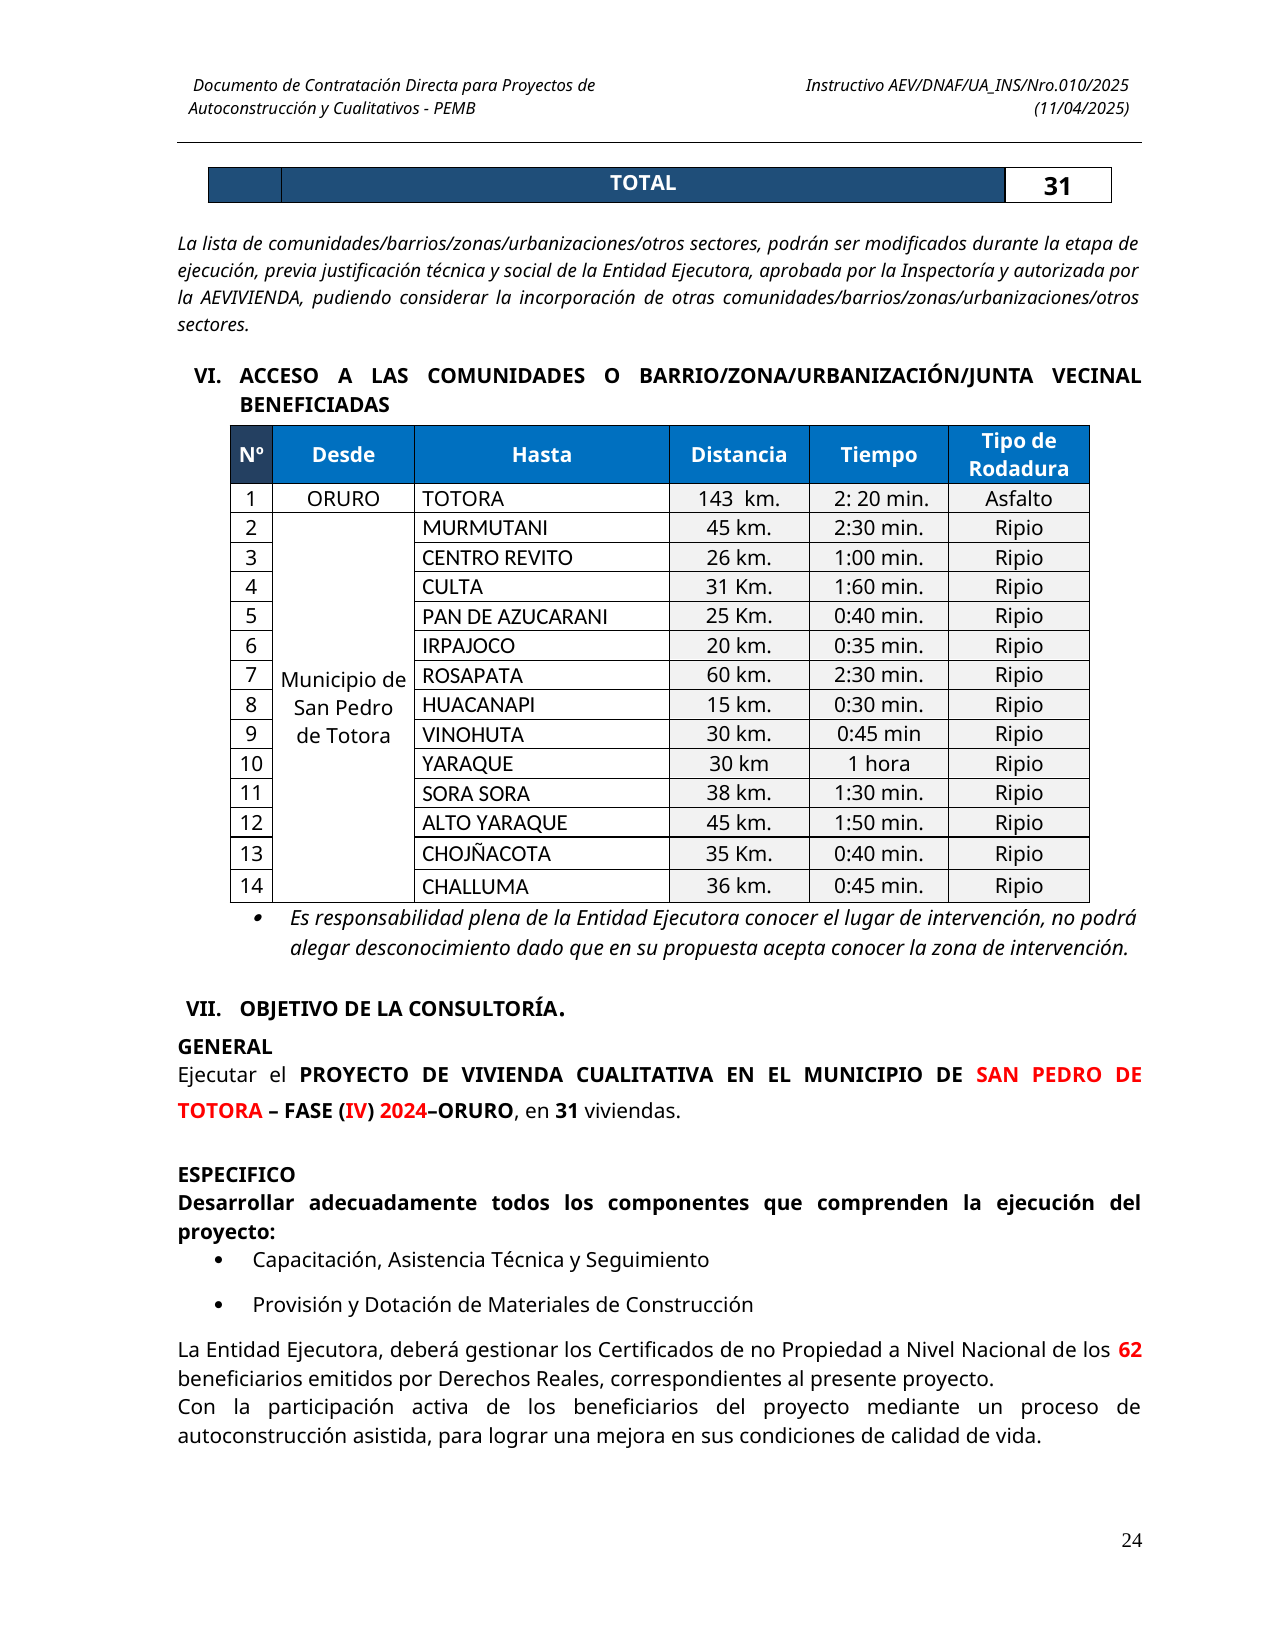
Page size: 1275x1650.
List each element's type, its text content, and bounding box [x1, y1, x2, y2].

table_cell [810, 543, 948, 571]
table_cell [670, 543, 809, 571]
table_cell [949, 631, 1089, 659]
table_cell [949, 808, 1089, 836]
text Con la participación activa de los beneficiarios del proyecto mediante un proceso de autoconstrucción asistida, para lograr una mejora en sus condiciones de calidad de vida. [177, 1392, 1142, 1449]
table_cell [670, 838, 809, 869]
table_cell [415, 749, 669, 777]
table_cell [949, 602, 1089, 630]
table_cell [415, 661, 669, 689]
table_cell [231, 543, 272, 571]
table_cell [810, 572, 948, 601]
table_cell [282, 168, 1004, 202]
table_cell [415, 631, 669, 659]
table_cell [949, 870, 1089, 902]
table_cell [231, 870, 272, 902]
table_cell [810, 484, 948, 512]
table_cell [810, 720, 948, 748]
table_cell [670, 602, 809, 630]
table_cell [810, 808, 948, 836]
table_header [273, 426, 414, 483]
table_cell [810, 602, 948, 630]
text Ejecutar el PROYECTO DE VIVIENDA CUALITATIVA EN EL MUNICIPIO DE SAN PEDRO DE TOTORA – FASE (IV) 2024–ORURO, en 31 viviendas. [177, 1061, 1142, 1124]
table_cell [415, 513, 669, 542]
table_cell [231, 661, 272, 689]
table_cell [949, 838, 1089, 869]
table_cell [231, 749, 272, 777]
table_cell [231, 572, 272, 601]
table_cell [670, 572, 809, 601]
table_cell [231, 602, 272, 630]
list OBJETIVO DE LA CONSULTORÍA. [222, 981, 1142, 1026]
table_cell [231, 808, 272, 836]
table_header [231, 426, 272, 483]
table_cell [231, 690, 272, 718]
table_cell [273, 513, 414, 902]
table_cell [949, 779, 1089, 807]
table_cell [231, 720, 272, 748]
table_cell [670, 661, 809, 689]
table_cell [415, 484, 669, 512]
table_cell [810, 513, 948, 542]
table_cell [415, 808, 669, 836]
list ACCESO A LAS COMUNIDADES O BARRIO/ZONA/URBANIZACIÓN/JUNTA VECINAL BENEFICIADAS [222, 362, 1142, 418]
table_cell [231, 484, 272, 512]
text La Entidad Ejecutora, deberá gestionar los Certificados de no Propiedad a Nivel Nacional de los 62 beneficiarios emitidos por Derechos Reales, correspondientes al presente proyecto. [177, 1336, 1142, 1392]
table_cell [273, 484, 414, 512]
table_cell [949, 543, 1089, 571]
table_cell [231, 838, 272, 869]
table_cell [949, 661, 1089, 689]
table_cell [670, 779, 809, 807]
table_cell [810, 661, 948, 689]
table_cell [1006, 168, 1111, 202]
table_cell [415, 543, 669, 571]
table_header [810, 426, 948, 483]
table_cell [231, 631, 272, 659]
list Es responsabilidad plena de la Entidad Ejecutora conocer el lugar de intervención, no podrá alegar desconocimiento dado que en su propuesta acepta conocer la zona de intervención. [252, 903, 1142, 962]
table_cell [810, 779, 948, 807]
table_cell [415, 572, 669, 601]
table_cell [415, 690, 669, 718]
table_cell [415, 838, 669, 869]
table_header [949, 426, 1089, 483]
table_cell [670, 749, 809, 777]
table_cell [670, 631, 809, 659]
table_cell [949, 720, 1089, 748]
text Desarrollar adecuadamente todos los componentes que comprenden la ejecución del proyecto: [177, 1188, 1142, 1245]
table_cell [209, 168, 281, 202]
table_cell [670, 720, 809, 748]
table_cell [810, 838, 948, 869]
list Capacitación, Asistencia Técnica y Seguimiento [215, 1245, 1142, 1274]
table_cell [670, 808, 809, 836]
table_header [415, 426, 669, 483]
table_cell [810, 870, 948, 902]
text La lista de comunidades/barrios/zonas/urbanizaciones/otros sectores, podrán ser modificados durante la etapa de ejecución, previa justificación técnica y social de la Entidad Ejecutora, aprobada por la Inspectoría y autorizada por la AEVIVIENDA, pudiendo considerar la incorporación de otras comunidades/barrios/zonas/urbanizaciones/otros sectores. [177, 228, 1142, 337]
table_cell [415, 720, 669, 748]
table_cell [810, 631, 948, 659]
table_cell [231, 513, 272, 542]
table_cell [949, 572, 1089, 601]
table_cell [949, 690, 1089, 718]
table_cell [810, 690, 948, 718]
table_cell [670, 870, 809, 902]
list Provisión y Dotación de Materiales de Construcción [215, 1291, 1142, 1319]
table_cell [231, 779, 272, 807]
text GENERAL [177, 1032, 1142, 1061]
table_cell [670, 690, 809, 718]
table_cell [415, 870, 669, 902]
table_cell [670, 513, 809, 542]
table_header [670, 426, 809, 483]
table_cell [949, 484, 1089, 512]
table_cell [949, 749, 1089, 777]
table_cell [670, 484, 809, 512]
text ESPECIFICO [177, 1160, 1142, 1188]
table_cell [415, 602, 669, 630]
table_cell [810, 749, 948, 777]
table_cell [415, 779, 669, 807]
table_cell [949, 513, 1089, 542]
